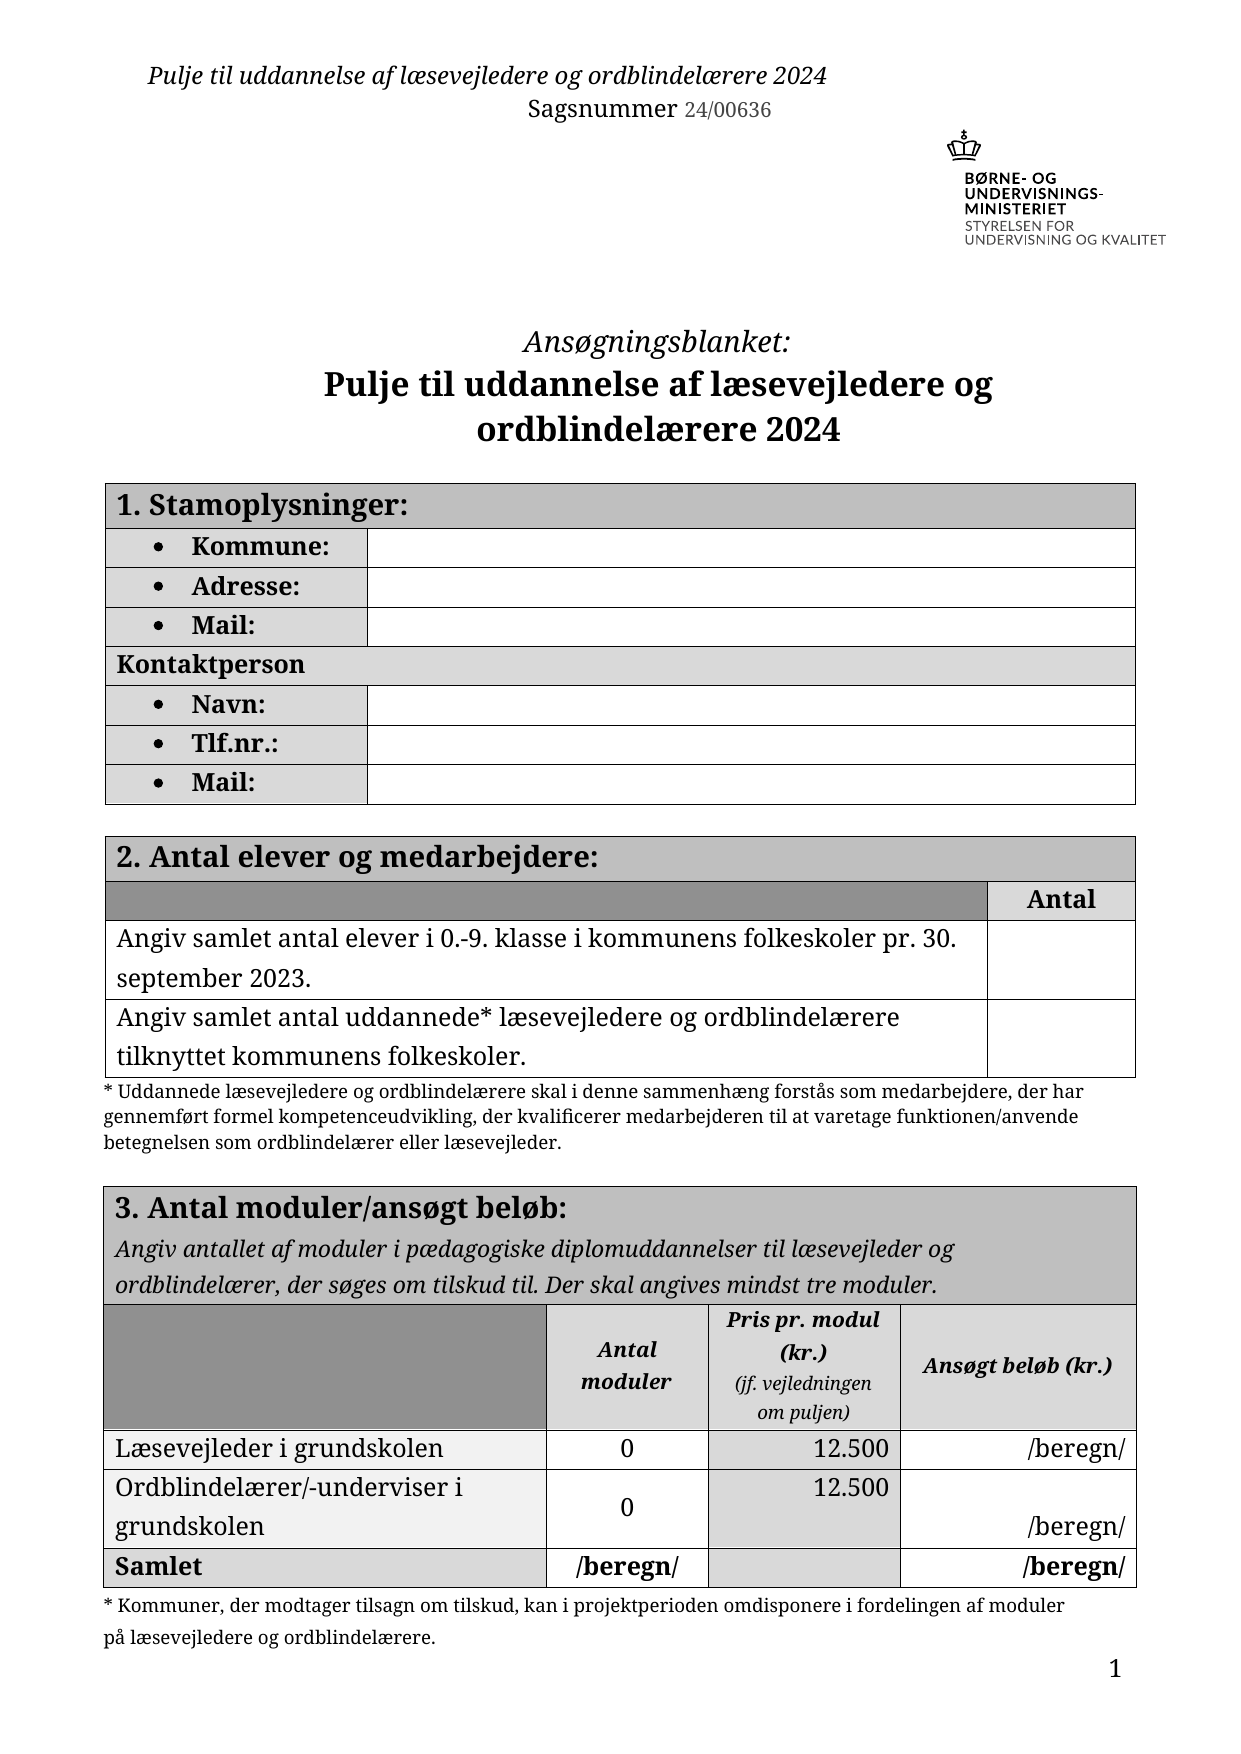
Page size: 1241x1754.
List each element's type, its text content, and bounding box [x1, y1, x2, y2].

subtitle Ansøgningsblanket: [224, 321, 1092, 361]
table_cell [368, 765, 1135, 803]
table_cell /beregn/ [901, 1431, 1136, 1469]
table_header 1. Stamoplysninger: [106, 484, 1135, 528]
table_cell Mail: [106, 765, 367, 803]
table_cell Ordblindelærer/-underviser i grundskolen [104, 1470, 546, 1547]
table_cell Angiv samlet antal uddannede* læsevejledere og ordblindelærere tilknyttet kommunens folkeskoler. [106, 1000, 987, 1077]
text * Kommuner, der modtager tilsagn om tilskud, kan i projektperioden omdisponere i fordelingen af moduler på læsevejledere og ordblindelærere. [103, 1588, 1092, 1650]
table_cell Angiv samlet antal elever i 0.-9. klasse i kommunens folkeskoler pr. 30. september 2023. [106, 921, 987, 999]
table_cell 12.500 [709, 1431, 900, 1469]
table_cell Ansøgt beløb (kr.) [901, 1305, 1136, 1429]
table_cell Pris pr. modul (kr.) (jf. vejledningen om puljen) [709, 1305, 900, 1429]
table_cell /beregn/ [547, 1549, 708, 1587]
table_cell 0 [547, 1431, 708, 1469]
table_cell Kommune: [106, 529, 367, 567]
table_cell Mail: [106, 608, 367, 646]
table_cell Antal moduler [547, 1305, 708, 1429]
table_cell Adresse: [106, 568, 367, 607]
subtitle Pulje til uddannelse af læsevejledere og ordblindelærere 2024 [224, 361, 1092, 452]
table_cell [368, 529, 1135, 567]
table_cell Kontaktperson [106, 647, 1135, 685]
table_cell [106, 882, 987, 920]
table_cell [104, 1305, 546, 1429]
table_cell [368, 726, 1135, 764]
table_cell Læsevejleder i grundskolen [104, 1431, 546, 1469]
table_cell [988, 921, 1135, 999]
table_cell Antal [988, 882, 1135, 920]
table_header 3. Antal moduler/ansøgt beløb: Angiv antallet af moduler i pædagogiske diplomuddannelser til læsevejleder og ordblindelærer, der søges om tilskud til. Der skal angives mindst tre moduler. [104, 1187, 1136, 1304]
table_cell [709, 1549, 900, 1587]
table_cell Samlet [104, 1549, 546, 1587]
table_cell 0 [547, 1470, 708, 1547]
table_cell /beregn/ [901, 1470, 1136, 1547]
table_cell 12.500 [709, 1470, 900, 1547]
table_cell /beregn/ [901, 1549, 1136, 1587]
table_cell [368, 568, 1135, 607]
table_cell Navn: [106, 686, 367, 725]
table_cell Tlf.nr.: [106, 726, 367, 764]
text * Uddannede læsevejledere og ordblindelærere skal i denne sammenhæng forstås som medarbejdere, der har gennemført formel kompetenceudvikling, der kvalificerer medarbejderen til at varetage funktionen/anvende betegnelsen som ordblindelærer eller læsevejleder. [103, 1078, 1092, 1155]
table_header 2. Antal elever og medarbejdere: [106, 837, 1135, 881]
table_cell [988, 1000, 1135, 1077]
table_cell [368, 686, 1135, 725]
table_cell [368, 608, 1135, 646]
